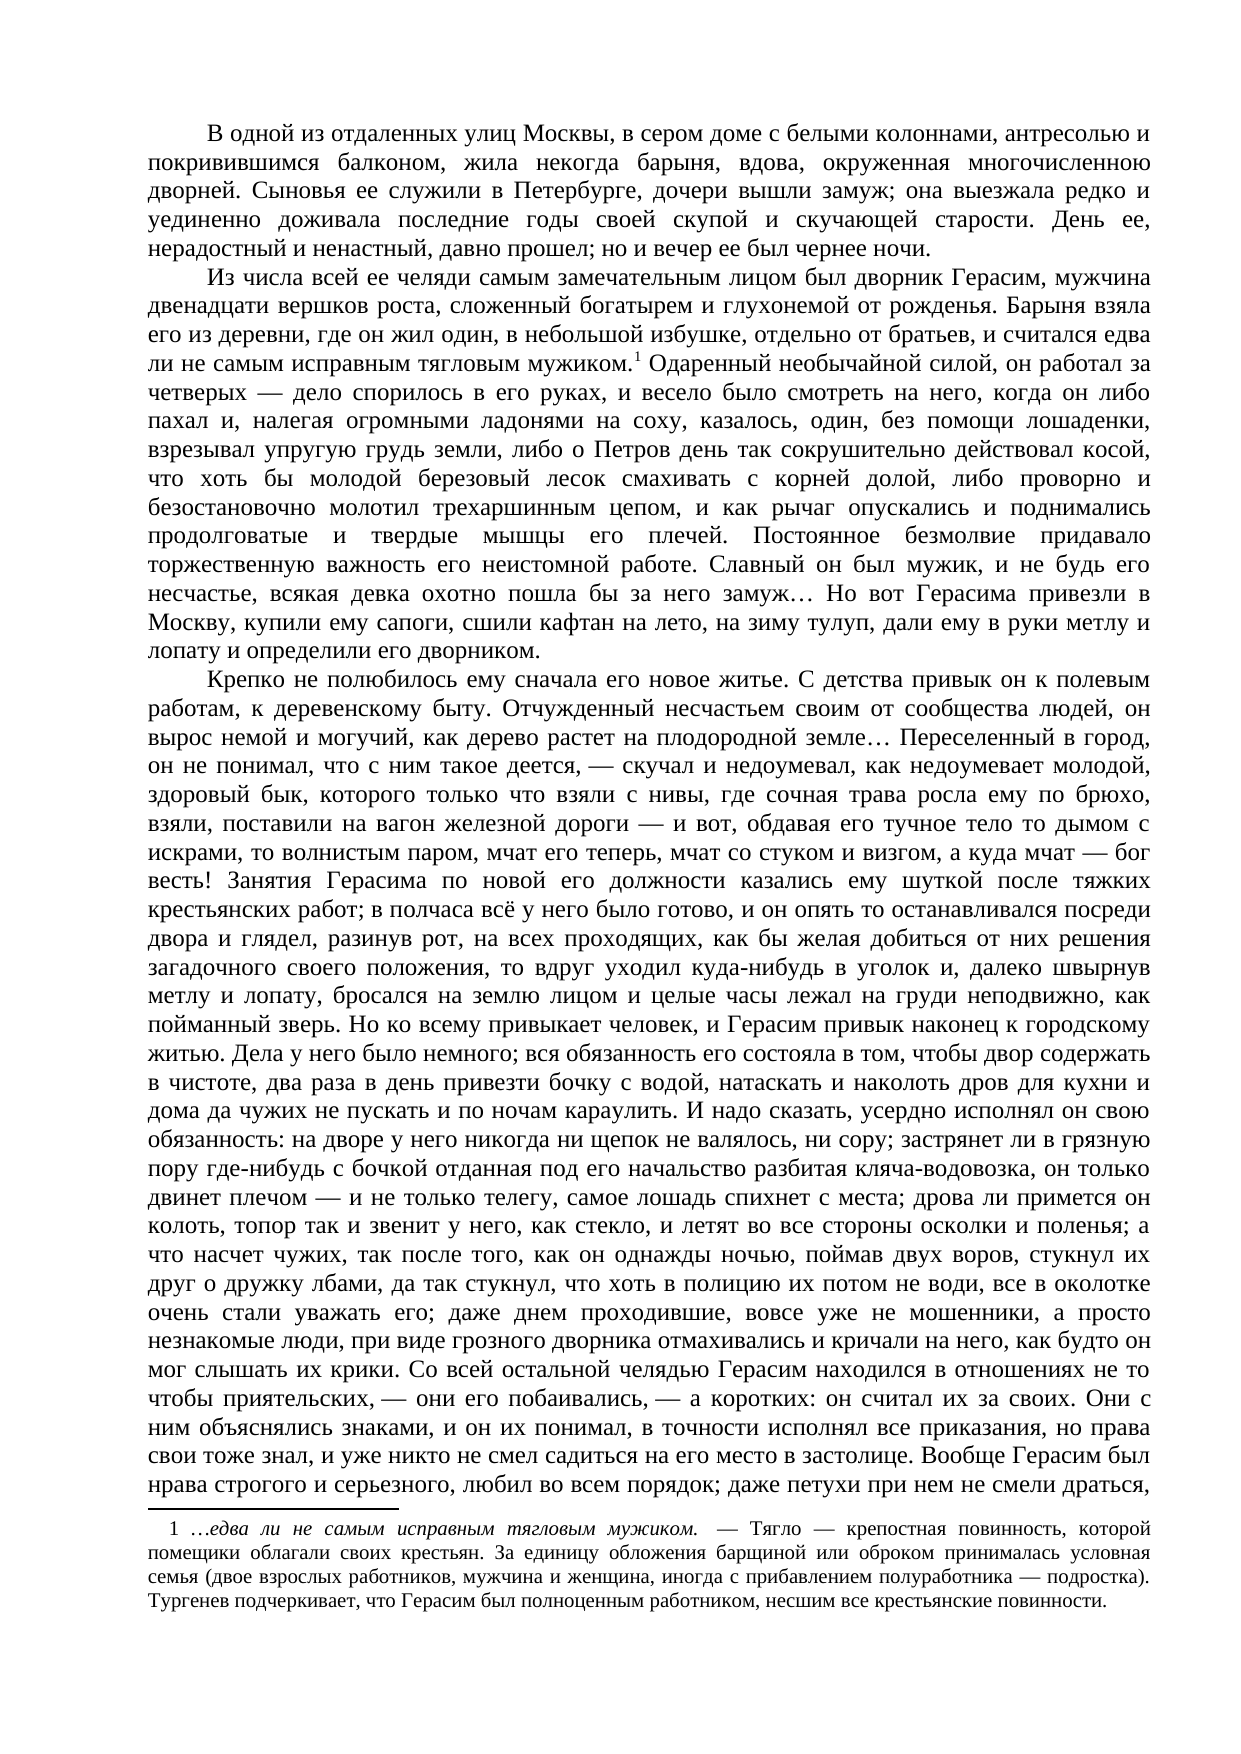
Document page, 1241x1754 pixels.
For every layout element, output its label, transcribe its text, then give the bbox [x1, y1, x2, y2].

text Из числа всей ее челяди самым замечательным лицом был дворник Герасим, мужчина двенадцати вершков роста, сложенный богатырем и глухонемой от рожденья. Барыня взяла его из деревни, где он жил один, в небольшой избушке, отдельно от братьев, и считался едва ли не самым исправным тягловым мужиком. Одаренный необычайной силой, он работал за четверых — дело спорилось в его руках, и весело было смотреть на него, когда он либо пахал и, налегая огромными ладонями на соху, казалось, один, без помощи лошаденки, взрезывал упругую грудь земли, либо о Петров день так сокрушительно действовал косой, что хоть бы молодой березовый лесок смахивать с корней долой, либо проворно и безостановочно молотил трехаршинным цепом, и как рычаг опускались и поднимались продолговатые и твердые мышцы его плечей. Постоянное безмолвие придавало торжественную важность его неистомной работе. Славный он был мужик, и не будь его несчастье, всякая девка охотно пошла бы за него замуж… Но вот Герасима привезли в Москву, купили ему сапоги, сшили кафтан на лето, на зиму тулуп, дали ему в руки метлу и лопату и определили его дворником. [148, 262, 1152, 664]
text В одной из отдаленных улиц Москвы, в сером доме с белыми колоннами, антресолью и покривившимся балконом, жила некогда барыня, вдова, окруженная многочисленною дворней. Сыновья ее служили в Петербурге, дочери вышли замуж; она выезжала редко и уединенно доживала последние годы своей скупой и скучающей старости. День ее, нерадостный и ненастный, давно прошел; но и вечер ее был чернее ночи. [148, 118, 1152, 262]
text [148, 664, 1152, 1498]
